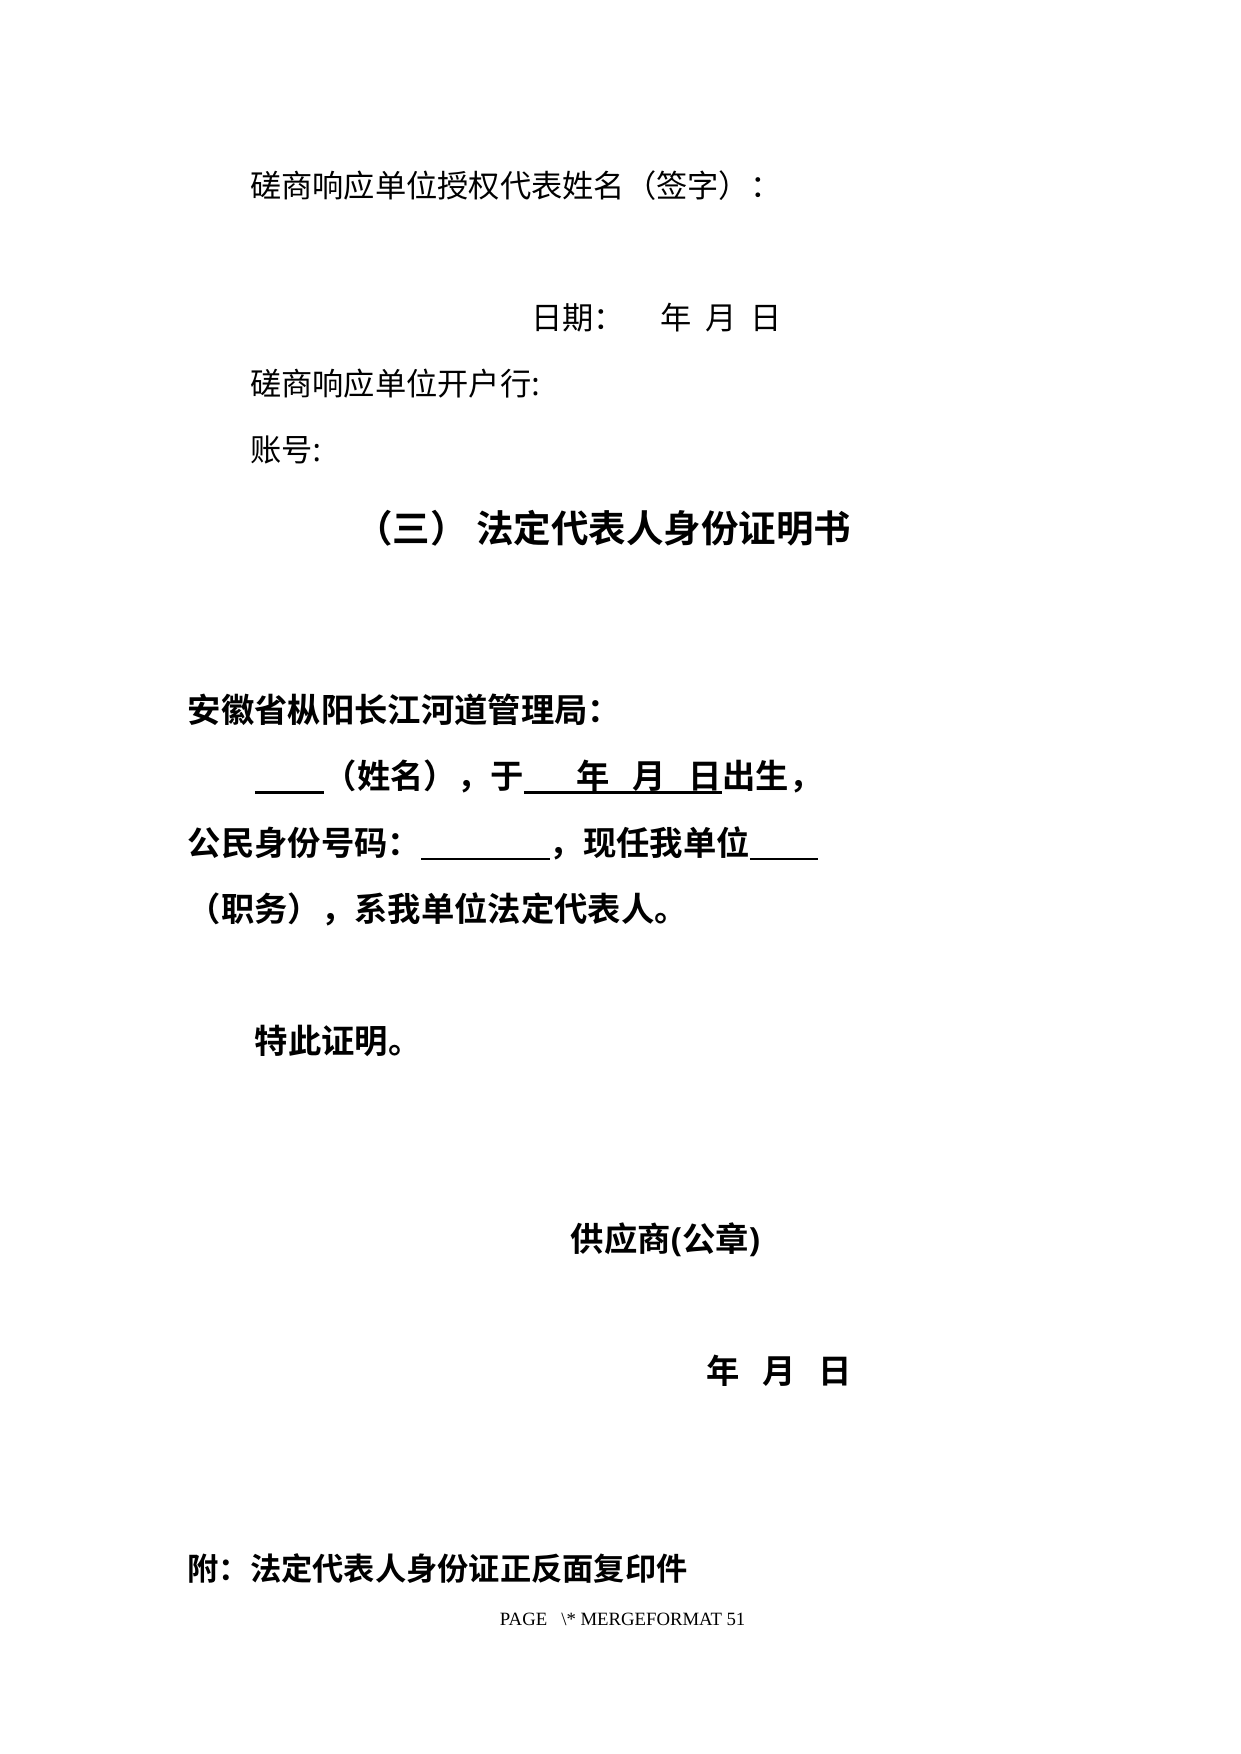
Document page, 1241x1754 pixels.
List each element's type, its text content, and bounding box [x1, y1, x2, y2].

text （姓名），于 年 月 日出生， [187, 741, 1053, 807]
text 磋商响应单位开户行: [187, 349, 1053, 415]
text 账号: [187, 415, 1053, 481]
text （职务），系我单位法定代表人。 [187, 873, 1053, 939]
text 附：法定代表人身份证正反面复印件 [187, 1534, 1053, 1600]
text 日期： 年 月 日 [187, 283, 1053, 349]
text 年 月 日 [187, 1336, 953, 1402]
text 特此证明。 [187, 1006, 1053, 1072]
text 公民身份号码： ，现任我单位 [187, 807, 1053, 873]
text 磋商响应单位授权代表姓名（签字）： [187, 151, 1053, 217]
text 供应商(公章) [187, 1204, 986, 1270]
text （三） 法定代表人身份证明书 [187, 493, 1053, 559]
text 安徽省枞阳长江河道管理局： [187, 675, 1053, 741]
